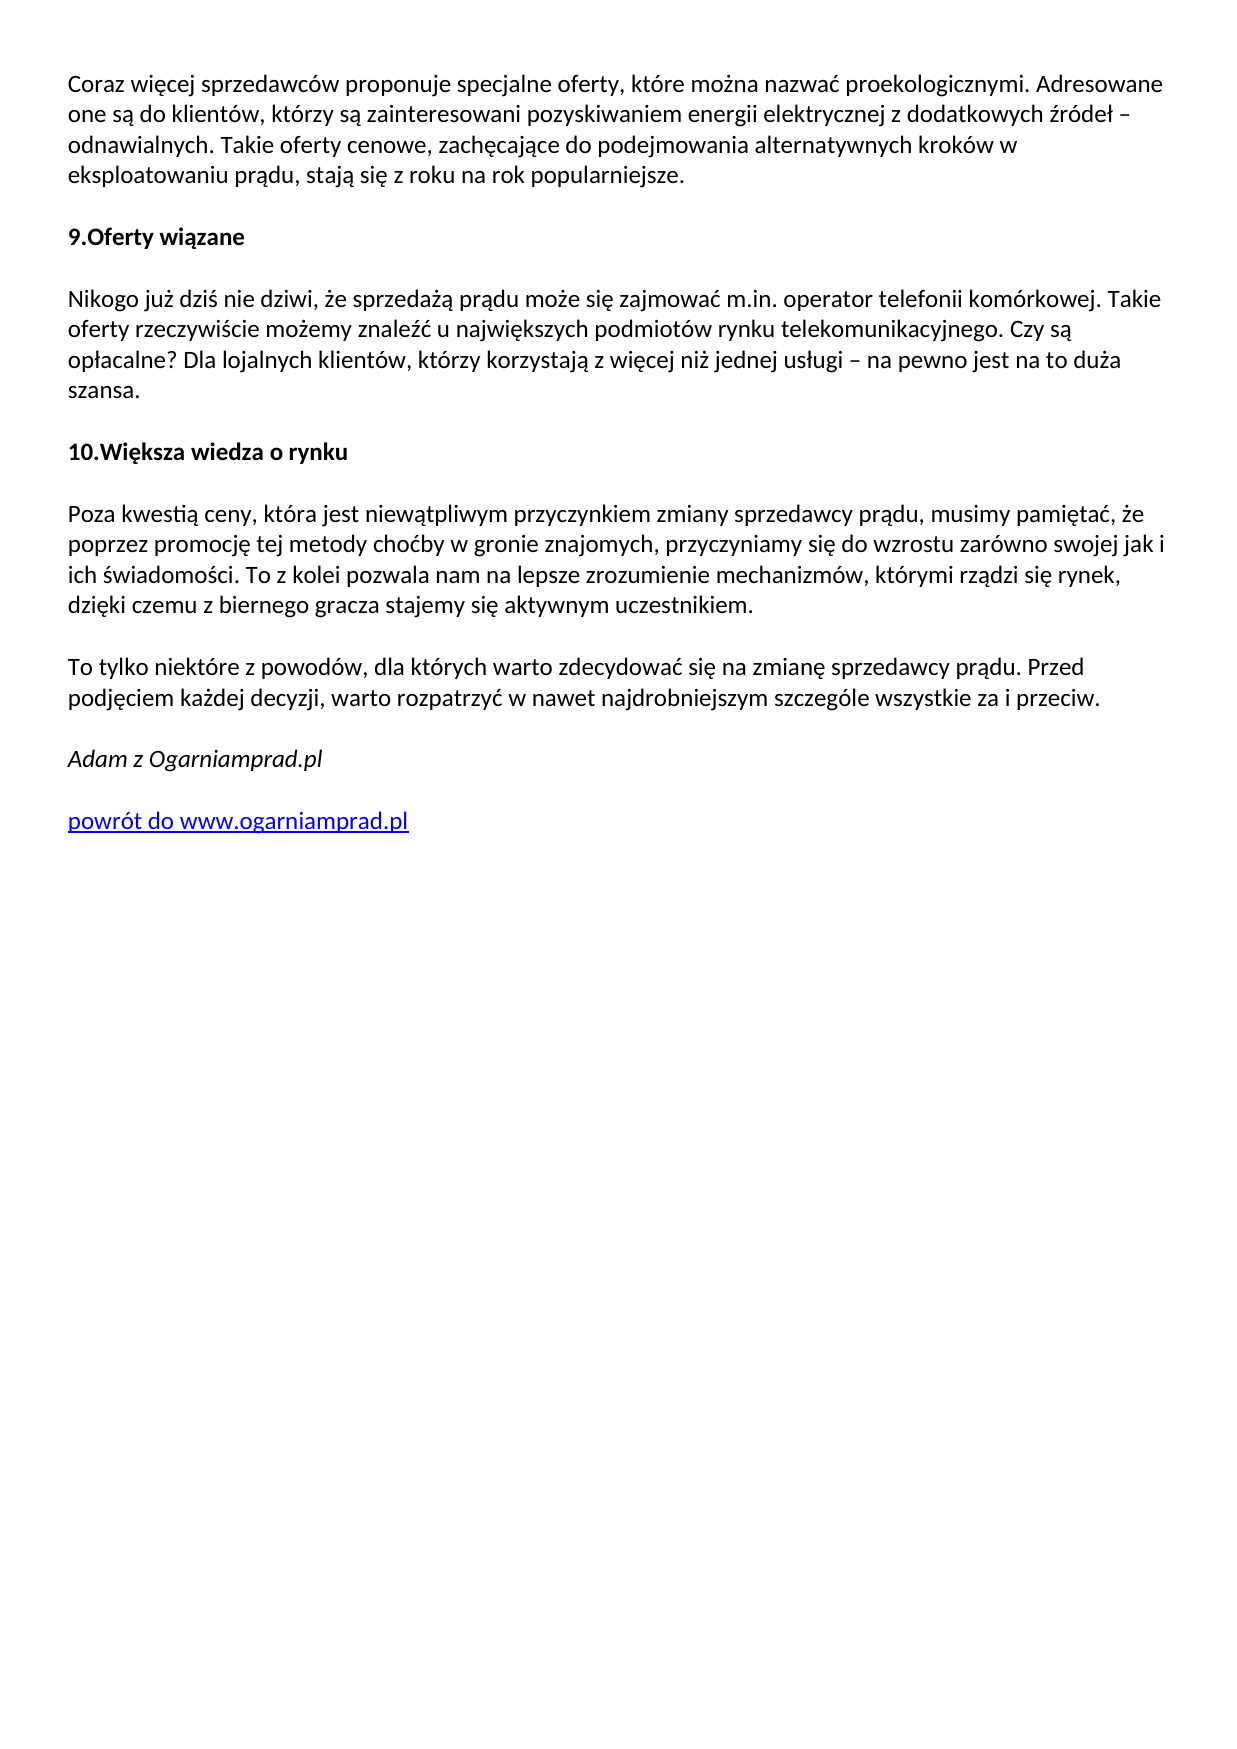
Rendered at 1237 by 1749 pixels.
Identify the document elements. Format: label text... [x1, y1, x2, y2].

text Adam z Ogarniamprad.pl [68, 743, 1169, 774]
text Coraz więcej sprzedawców proponuje specjalne oferty, które można nazwać proekologicznymi. Adresowane one są do klientów, którzy są zainteresowani pozyskiwaniem energii elektrycznej z dodatkowych źródeł – odnawialnych. Takie oferty cenowe, zachęcające do podejmowania alternatywnych kroków w eksploatowaniu prądu, stają się z roku na rok popularniejsze. [68, 68, 1169, 190]
text powrót do www.ogarniamprad.pl [68, 805, 1169, 836]
text Nikogo już dziś nie dziwi, że sprzedażą prądu może się zajmować m.in. operator telefonii komórkowej. Takie oferty rzeczywiście możemy znaleźć u największych podmiotów rynku telekomunikacyjnego. Czy są opłacalne? Dla lojalnych klientów, którzy korzystają z więcej niż jednej usługi – na pewno jest na to duża szansa. [68, 283, 1169, 405]
text 10.Większa wiedza o rynku [68, 436, 1169, 467]
text Poza kwestią ceny, która jest niewątpliwym przyczynkiem zmiany sprzedawcy prądu, musimy pamiętać, że poprzez promocję tej metody choćby w gronie znajomych, przyczyniamy się do wzrostu zarówno swojej jak i ich świadomości. To z kolei pozwala nam na lepsze zrozumienie mechanizmów, którymi rządzi się rynek, dzięki czemu z biernego gracza stajemy się aktywnym uczestnikiem. [68, 498, 1169, 620]
text To tylko niektóre z powodów, dla których warto zdecydować się na zmianę sprzedawcy prądu. Przed podjęciem każdej decyzji, warto rozpatrzyć w nawet najdrobniejszym szczególe wszystkie za i przeciw. [68, 651, 1169, 712]
text 9.Oferty wiązane [68, 221, 1169, 252]
